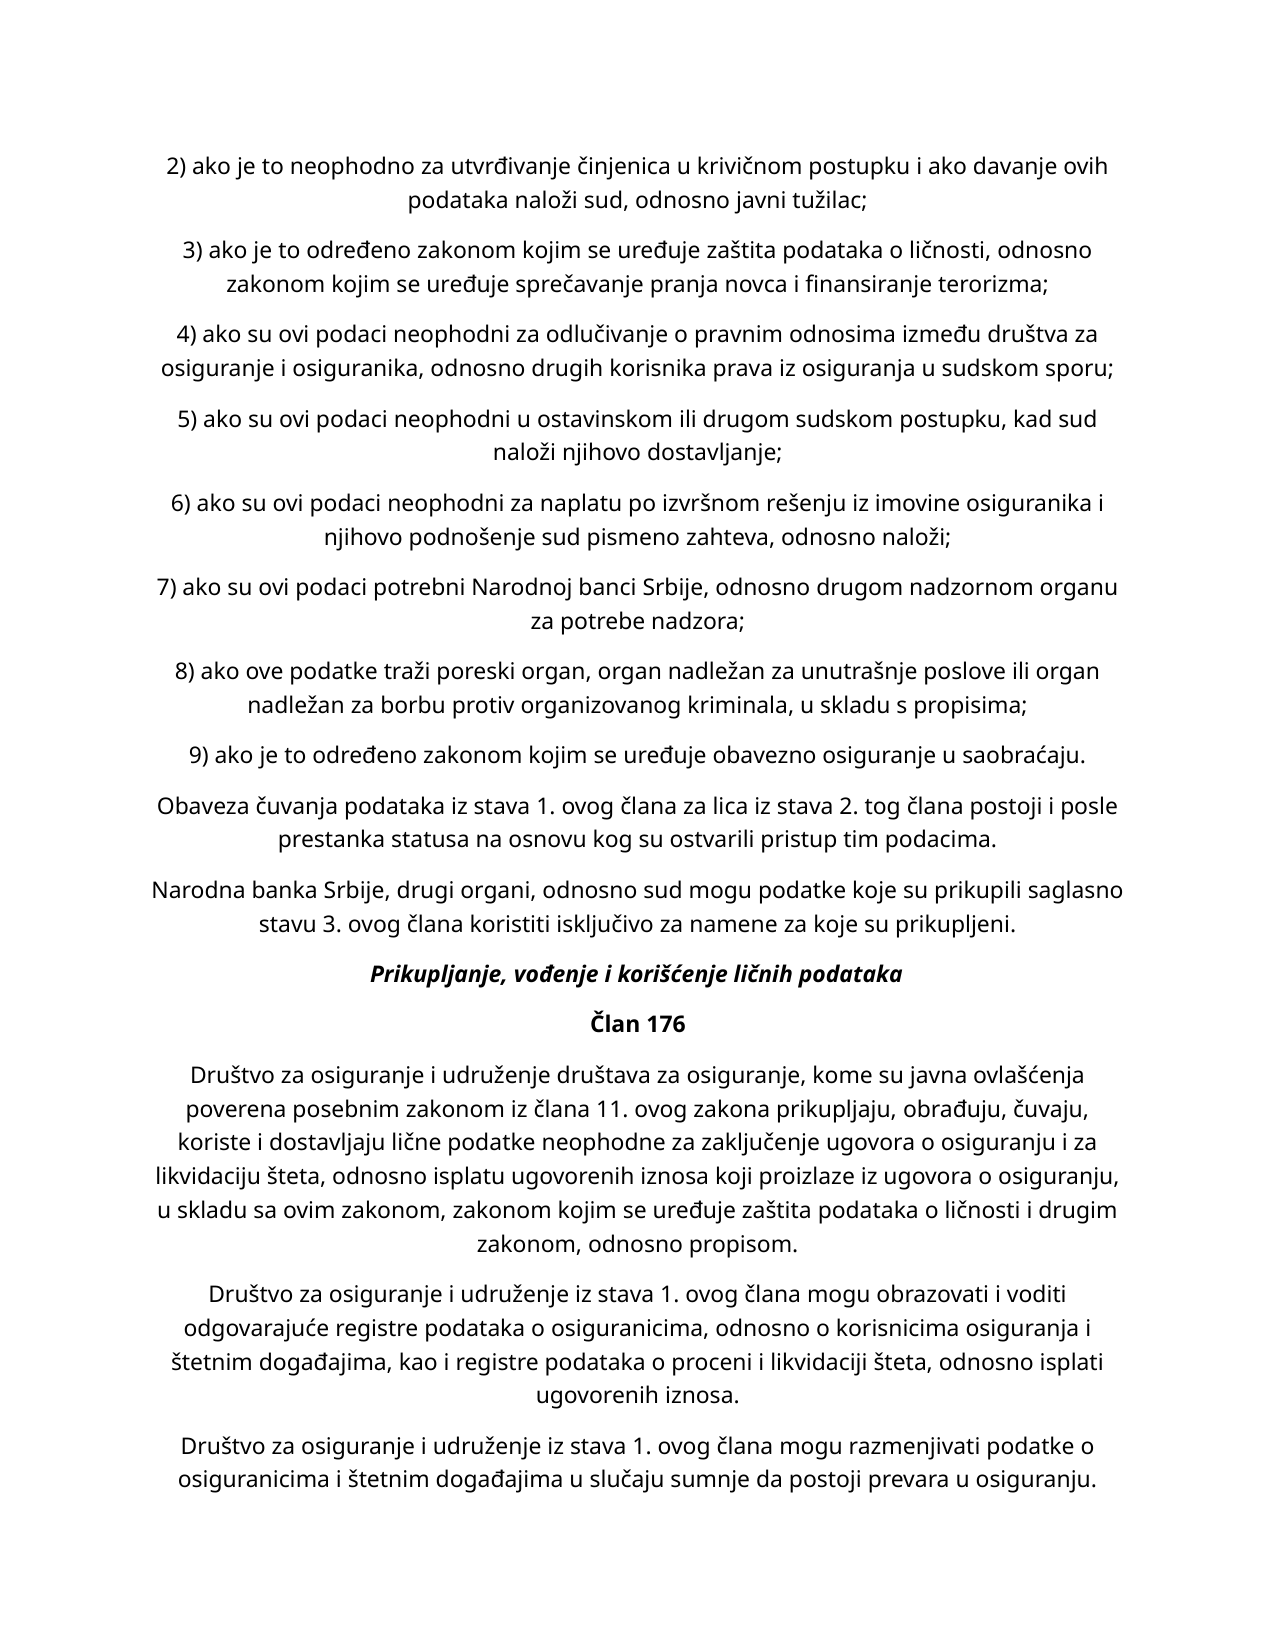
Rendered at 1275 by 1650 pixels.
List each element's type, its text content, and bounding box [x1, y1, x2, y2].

text 3) ako je to određeno zakonom kojim se uređuje zaštita podataka o ličnosti, odnosno zakonom kojim se uređuje sprečavanje pranja novca i finansiranje terorizma; [150, 234, 1125, 299]
text 5) ako su ovi podaci neophodni u ostavinskom ili drugom sudskom postupku, kad sud naloži njihovo dostavljanje; [150, 402, 1125, 467]
text 2) ako je to neophodno za utvrđivanje činjenica u krivičnom postupku i ako davanje ovih podataka naloži sud, odnosno javni tužilac; [150, 150, 1125, 215]
text 4) ako su ovi podaci neophodni za odlučivanje o pravnim odnosima između društva za osiguranje i osiguranika, odnosno drugih korisnika prava iz osiguranja u sudskom sporu; [150, 318, 1125, 383]
text Obaveza čuvanja podataka iz stava 1. ovog člana za lica iz stava 2. tog člana postoji i posle prestanka statusa na osnovu kog su ostvarili pristup tim podacima. [150, 789, 1125, 854]
text 9) ako je to određeno zakonom kojim se uređuje obavezno osiguranje u saobraćaju. [150, 739, 1125, 770]
text Prikupljanje, vođenje i korišćenje ličnih podataka [150, 958, 1125, 989]
text 8) ako ove podatke traži poreski organ, organ nadležan za unutrašnje poslove ili organ nadležan za borbu protiv organizovanog kriminala, u skladu s propisima; [150, 655, 1125, 720]
text Društvo za osiguranje i udruženje iz stava 1. ovog člana mogu obrazovati i voditi odgovarajuće registre podataka o osiguranicima, odnosno o korisnicima osiguranja i štetnim događajima, kao i registre podataka o proceni i likvidaciji šteta, odnosno isplati ugovorenih iznosa. [150, 1278, 1125, 1410]
text Narodna banka Srbije, drugi organi, odnosno sud mogu podatke koje su prikupili saglasno stavu 3. ovog člana koristiti isključivo za namene za koje su prikupljeni. [150, 874, 1125, 939]
text 6) ako su ovi podaci neophodni za naplatu po izvršnom rešenju iz imovine osiguranika i njihovo podnošenje sud pismeno zahteva, odnosno naloži; [150, 487, 1125, 552]
text Član 176 [150, 1008, 1125, 1039]
text 7) ako su ovi podaci potrebni Narodnoj banci Srbije, odnosno drugom nadzornom organu za potrebe nadzora; [150, 571, 1125, 636]
text Društvo za osiguranje i udruženje društava za osiguranje, kome su javna ovlašćenja poverena posebnim zakonom iz člana 11. ovog zakona prikupljaju, obrađuju, čuvaju, koriste i dostavljaju lične podatke neophodne za zaključenje ugovora o osiguranju i za likvidaciju šteta, odnosno isplatu ugovorenih iznosa koji proizlaze iz ugovora o osiguranju, u skladu sa ovim zakonom, zakonom kojim se uređuje zaštita podataka o ličnosti i drugim zakonom, odnosno propisom. [150, 1059, 1125, 1259]
text Društvo za osiguranje i udruženje iz stava 1. ovog člana mogu razmenjivati podatke o osiguranicima i štetnim događajima u slučaju sumnje da postoji prevara u osiguranju. [150, 1429, 1125, 1494]
